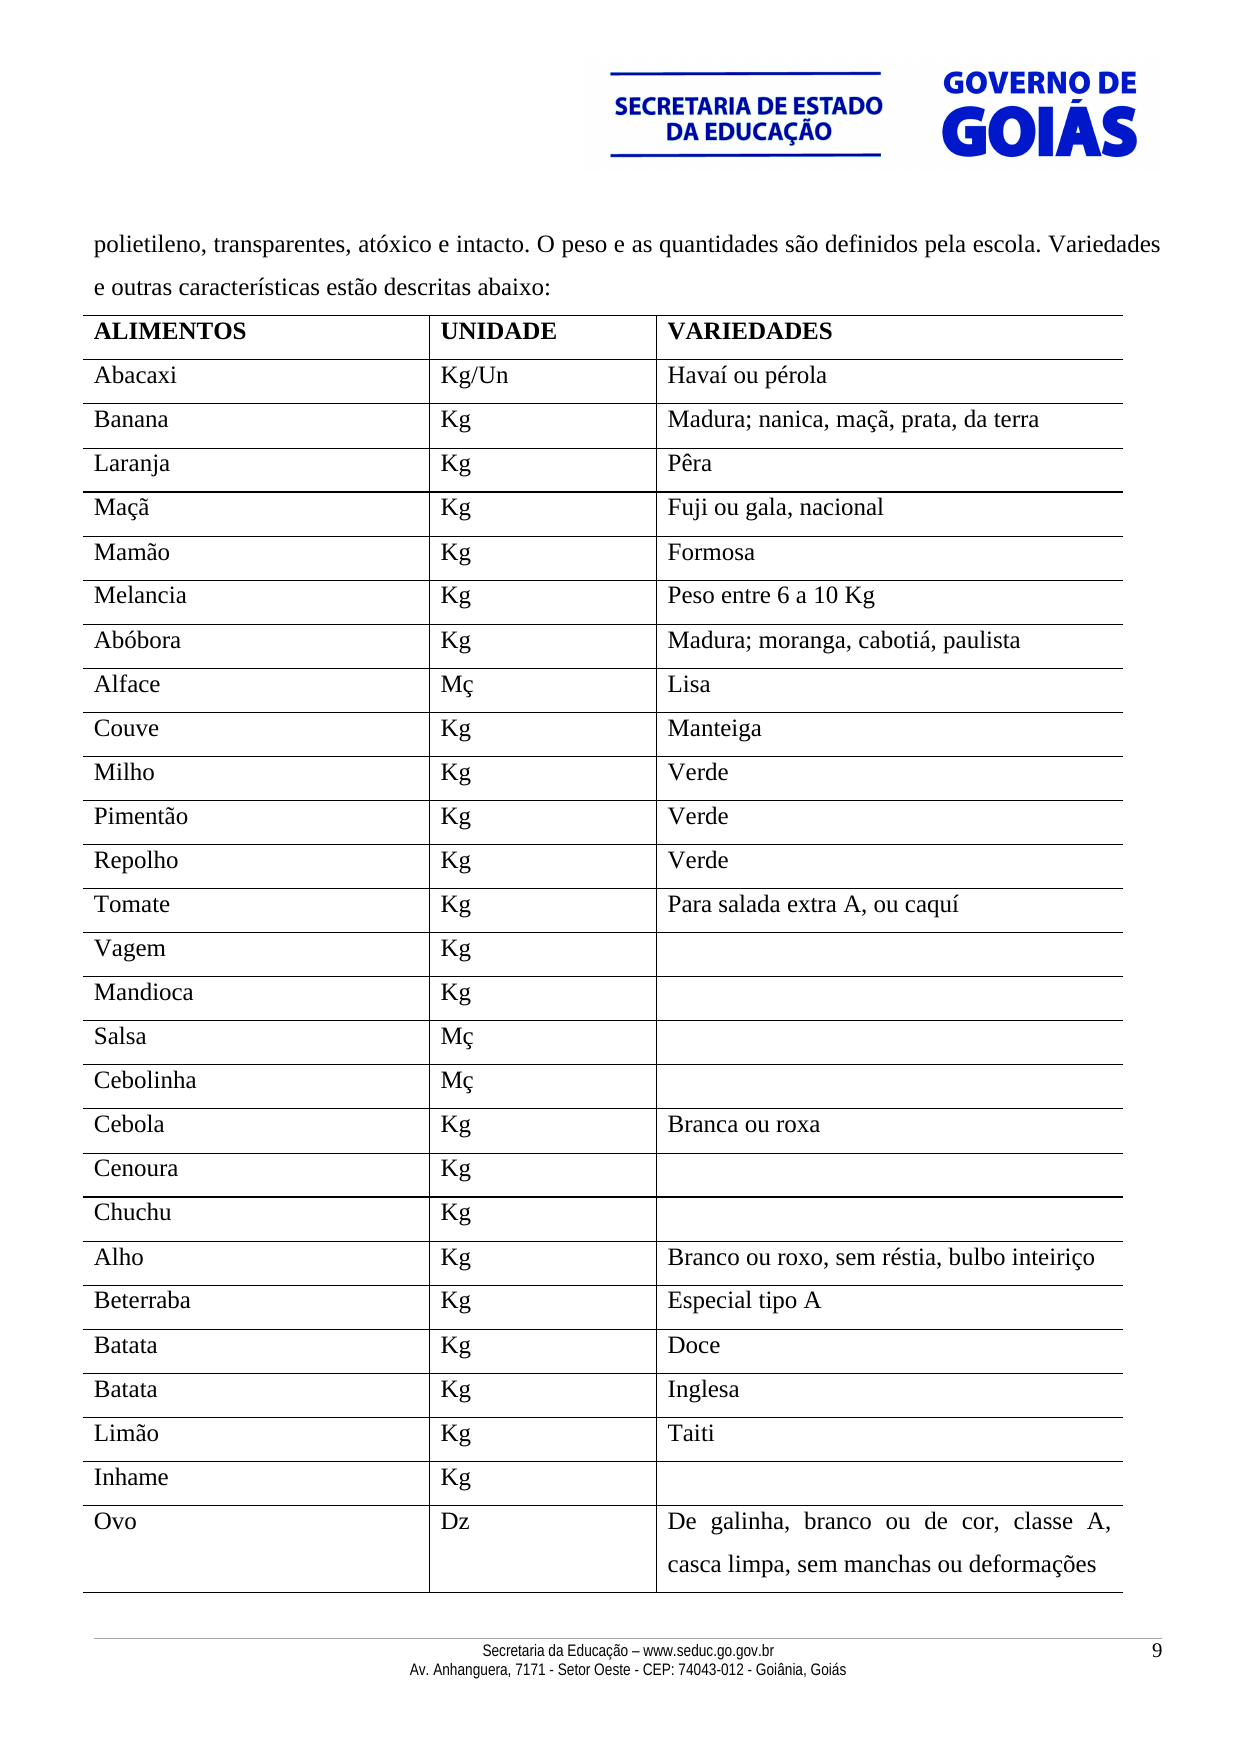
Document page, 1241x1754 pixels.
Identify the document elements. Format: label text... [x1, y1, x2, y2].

table_cell Peso entre [657, 581, 1123, 624]
table_header UNIDADE [430, 316, 656, 359]
table_cell Kg [430, 493, 656, 536]
table_cell Cebola [83, 1109, 429, 1152]
table_cell Kg [430, 1109, 656, 1152]
table_cell Mç [430, 1021, 656, 1064]
table_cell Batata [83, 1374, 429, 1417]
table_cell Kg [430, 404, 656, 447]
table_cell Kg [430, 713, 656, 756]
table_cell Maçã [83, 493, 429, 536]
table_header VARIEDADES [657, 316, 1123, 359]
table_cell Batata [83, 1330, 429, 1373]
table_cell Kg [430, 537, 656, 579]
table_cell Branca ou roxa [657, 1109, 1123, 1152]
table_cell [657, 933, 1123, 976]
table_cell Alface [83, 669, 429, 712]
picture [584, 59, 1163, 172]
table_cell Melancia [83, 581, 429, 624]
table_cell Vagem [83, 933, 429, 976]
table_cell Mandioca [83, 977, 429, 1020]
table_cell Dz [430, 1506, 656, 1592]
table_cell Inhame [83, 1462, 429, 1505]
table_cell Manteiga [657, 713, 1123, 756]
table_cell Kg [430, 449, 656, 491]
table_cell Salsa [83, 1021, 429, 1064]
table_cell Kg [430, 625, 656, 668]
table_cell Couve [83, 713, 429, 756]
table_cell [657, 1065, 1123, 1108]
table_cell Lisa [657, 669, 1123, 712]
table_cell Doce [657, 1330, 1123, 1373]
table_cell Kg [430, 933, 656, 976]
table_cell Ovo [83, 1506, 429, 1592]
table_cell Taiti [657, 1418, 1123, 1461]
table_cell Abóbora [83, 625, 429, 668]
table_cell Limão [83, 1418, 429, 1461]
table_cell Kg [430, 1242, 656, 1284]
table_cell Fuji ou gala, nacional [657, 493, 1123, 536]
table_cell Kg [430, 977, 656, 1020]
table_cell Kg [430, 1374, 656, 1417]
table_cell Madura; nanica, maçã, prata, da terra [657, 404, 1123, 447]
table_cell Banana [83, 404, 429, 447]
table_cell Mç [430, 669, 656, 712]
table_cell Kg [430, 801, 656, 844]
table_cell Pimentão [83, 801, 429, 844]
table_cell Kg/Un [430, 360, 656, 403]
table_cell Branco ou roxo, sem réstia, bulbo inteiriço [657, 1242, 1123, 1284]
table_cell Kg [430, 1418, 656, 1461]
table_cell Chuchu [83, 1198, 429, 1241]
table_cell Para salada extra A, ou caquí [657, 889, 1123, 932]
table_cell Kg [430, 1286, 656, 1329]
table_cell Havaí ou pérola [657, 360, 1123, 403]
table_cell Kg [430, 845, 656, 888]
table_cell Kg [430, 1330, 656, 1373]
table_cell Verde [657, 845, 1123, 888]
table_cell Laranja [83, 449, 429, 491]
table_cell Madura; moranga, cabotiá, paulista [657, 625, 1123, 668]
table_cell [657, 977, 1123, 1020]
table_cell Mç [430, 1065, 656, 1108]
table_cell [657, 1462, 1123, 1505]
table_cell De galinha, branco ou de cor, classe A, casca limpa, sem manchas ou deformações [657, 1506, 1123, 1592]
table_cell Kg [430, 1462, 656, 1505]
table_cell Pêra [657, 449, 1123, 491]
table_cell Mamão [83, 537, 429, 579]
table_cell Tomate [83, 889, 429, 932]
table_cell Beterraba [83, 1286, 429, 1329]
table_cell Especial tipo A [657, 1286, 1123, 1329]
table_cell Repolho [83, 845, 429, 888]
table_cell Kg [430, 1154, 656, 1196]
table_cell [657, 1198, 1123, 1241]
table_cell Kg [430, 581, 656, 624]
table_cell Kg [430, 757, 656, 800]
table_cell Kg [430, 889, 656, 932]
table_cell Verde [657, 801, 1123, 844]
table_cell Milho [83, 757, 429, 800]
table_cell Verde [657, 757, 1123, 800]
table_cell Inglesa [657, 1374, 1123, 1417]
table_cell Formosa [657, 537, 1123, 579]
table_cell Abacaxi [83, 360, 429, 403]
table_cell Cebolinha [83, 1065, 429, 1108]
table_header ALIMENTOS [83, 316, 429, 359]
table_cell Alho [83, 1242, 429, 1284]
table_cell Kg [430, 1198, 656, 1241]
table_cell [657, 1021, 1123, 1064]
table_cell Cenoura [83, 1154, 429, 1196]
table_cell [657, 1154, 1123, 1196]
